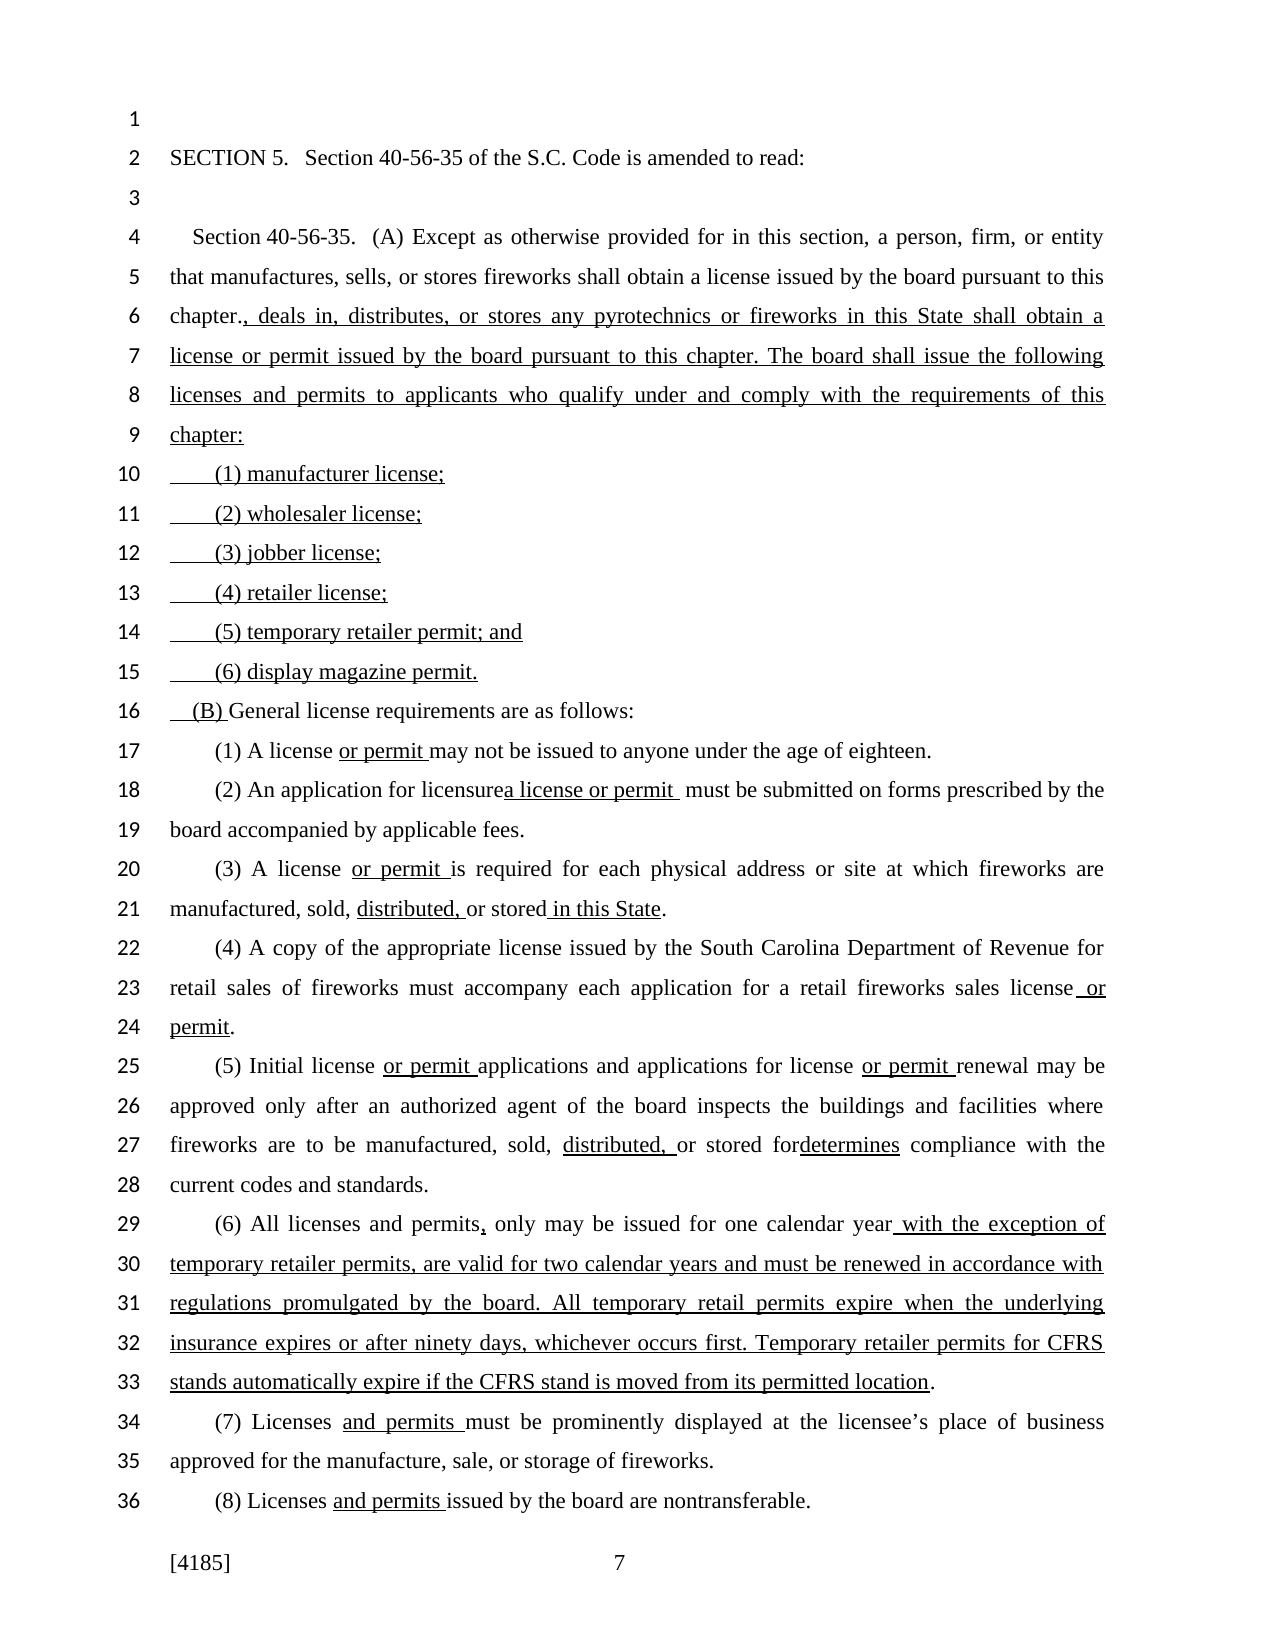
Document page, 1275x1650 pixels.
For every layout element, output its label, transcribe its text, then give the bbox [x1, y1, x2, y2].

text (4) retailer license; [169, 579, 1106, 605]
text Section 40‑56‑35. (A) Except as otherwise provided for in this section, a person, firm, or entity that manufactures, sells, or stores fireworks shall obtain a license issued by the board pursuant to this chapter., deals in, distributes, or stores any pyrotechnics or fireworks in this State shall obtain a license or permit issued by the board pursuant to this chapter. The board shall issue the following licenses and permits to applicants who qualify under and comply with the requirements of this chapter: [169, 405, 1106, 447]
text (3) jobber license; [169, 539, 1106, 566]
text (1) A license or permit may not be issued to anyone under the age of eighteen. [169, 737, 1106, 763]
text (4) A copy of the appropriate license issued by the South Carolina Department of Revenue for retail sales of fireworks must accompany each application for a retail fireworks sales license or permit. [169, 934, 1106, 1039]
text (5) Initial license or permit applications and applications for license or permit renewal may be approved only after an authorized agent of the board inspects the buildings and facilities where fireworks are to be manufactured, sold, distributed, or stored fordetermines compliance with the current codes and standards. [169, 1052, 1106, 1197]
text (2) An application for licensurea license or permit must be submitted on forms prescribed by the board accompanied by applicable fees. [169, 776, 1106, 842]
text (1) manufacturer license; [169, 460, 1106, 487]
text (2) wholesaler license; [169, 500, 1106, 526]
text (5) temporary retailer permit; and [169, 618, 1106, 644]
text (6) display magazine permit. [169, 658, 1106, 684]
text Section 40‑56‑35. (A) Except as otherwise provided for in this section, a person, firm, or entity that manufactures, sells, or stores fireworks shall obtain a license issued by the board pursuant to this chapter., deals in, distributes, or stores any pyrotechnics or fireworks in this State shall obtain a license or permit issued by the board pursuant to this chapter. The board shall issue the following licenses and permits to applicants who qualify under and comply with the requirements of this chapter: [169, 223, 1106, 404]
text (B) General license requirements are as follows: [169, 697, 1106, 723]
text (7) Licenses and permits must be prominently displayed at the licensee’s place of business approved for the manufacture, sale, or storage of fireworks. [169, 1408, 1106, 1474]
text (6) All licenses and permits, only may be issued for one calendar year with the exception of temporary retailer permits, are valid for two calendar years and must be renewed in accordance with regulations promulgated by the board. All temporary retail permits expire when the underlying insurance expires or after ninety days, whichever occurs first. Temporary retailer permits for CFRS stands automatically expire if the CFRS stand is moved from its permitted location. [169, 1210, 1106, 1395]
text (8) Licenses and permits issued by the board are nontransferable. [169, 1487, 1106, 1513]
text SECTION 5. Section 40‑56‑35 of the S.C. Code is amended to read: [169, 144, 1106, 171]
text (3) A license or permit is required for each physical address or site at which fireworks are manufactured, sold, distributed, or stored in this State. [169, 855, 1106, 921]
